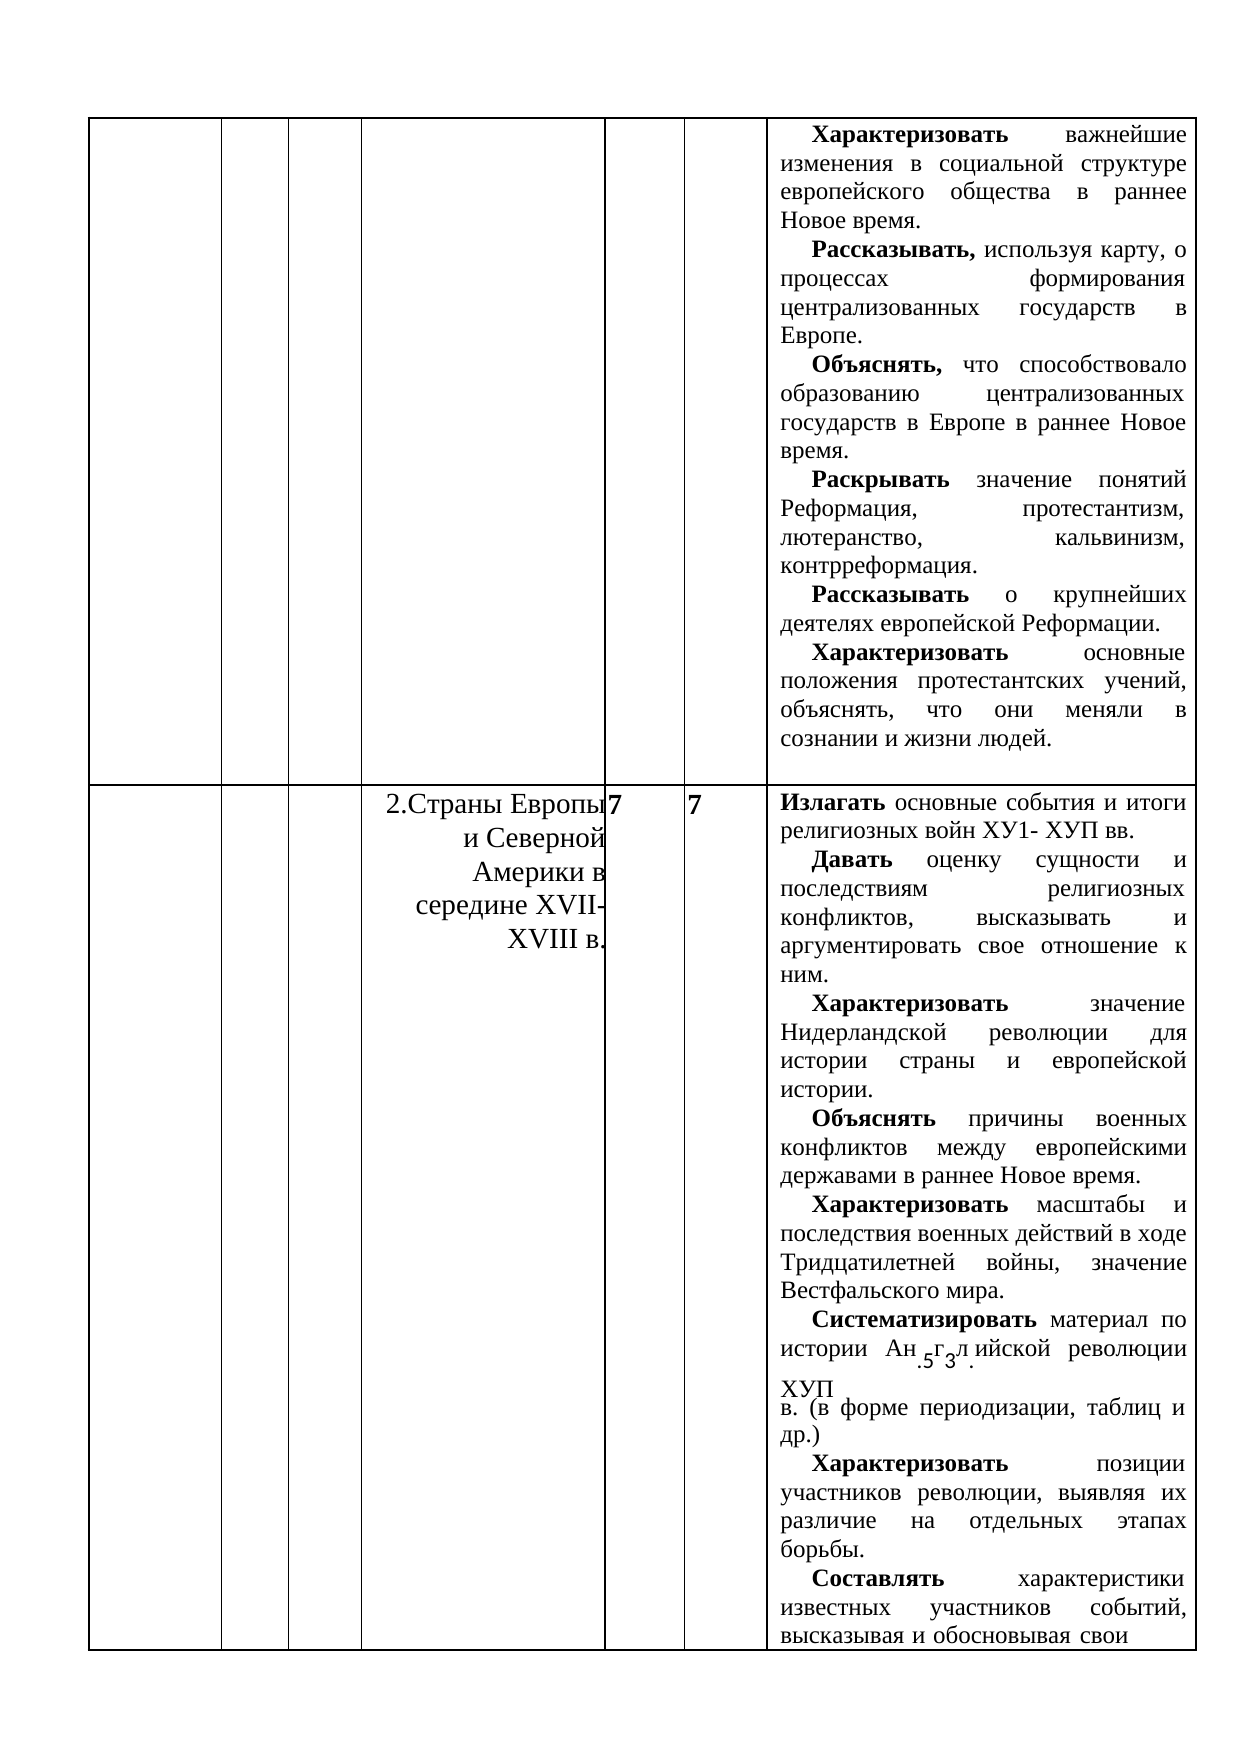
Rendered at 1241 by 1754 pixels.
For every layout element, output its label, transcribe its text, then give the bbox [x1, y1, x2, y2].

table_cell [222, 786, 288, 1649]
table_cell 7 [685, 786, 766, 1649]
table_cell [90, 786, 221, 1649]
table_cell [289, 786, 361, 1649]
table_cell 7 [606, 786, 684, 1649]
table_header Характеризовать важнейшие изменения в социальной структуре европейского общества в раннее Новое время. Рассказывать, используя карту, о процессах формирования централизованных государств в Европе. Объяснять, что способствовало образованию централизованных государств в Европе в раннее Новое время. Раскрывать значение понятий Реформация, протестантизм, лютеранство, кальвинизм, контрреформация. Рассказывать о крупнейших деятелях европейской Реформации. Характеризовать основные положения протестантских учений, объяснять, что они меняли в сознании и жизни людей. [768, 119, 1195, 784]
table_cell 2.Страны Европы и Северной Америки в середине XVII- XVIII в. [362, 786, 604, 1649]
table_header [685, 119, 766, 784]
table_header [606, 119, 684, 784]
table_header [362, 119, 604, 784]
table_header [222, 119, 288, 784]
table_cell Излагать основные события и итоги религиозных войн ХУ1- ХУП вв. Давать оценку сущности и последствиям религиозных конфликтов, высказывать и аргументировать свое отношение к ним. Характеризовать значение Нидерландской революции для истории страны и европейской истории. Объяснять причины военных конфликтов между европейскими державами в раннее Новое время. Характеризовать масштабы и последствия военных действий в ходе Тридцатилетней войны, значение Вестфальского мира. Систематизировать материал по истории Ан.5г3л.ийской революции ХУП в. (в форме периодизации, таблиц и др.) Характеризовать позиции участников революции, выявляя их различие на отдельных этапах борьбы. Составлять характеристики известных участников событий, высказывая и обосновывая свои [768, 786, 1195, 1649]
table_header [90, 119, 221, 784]
table_header [289, 119, 361, 784]
